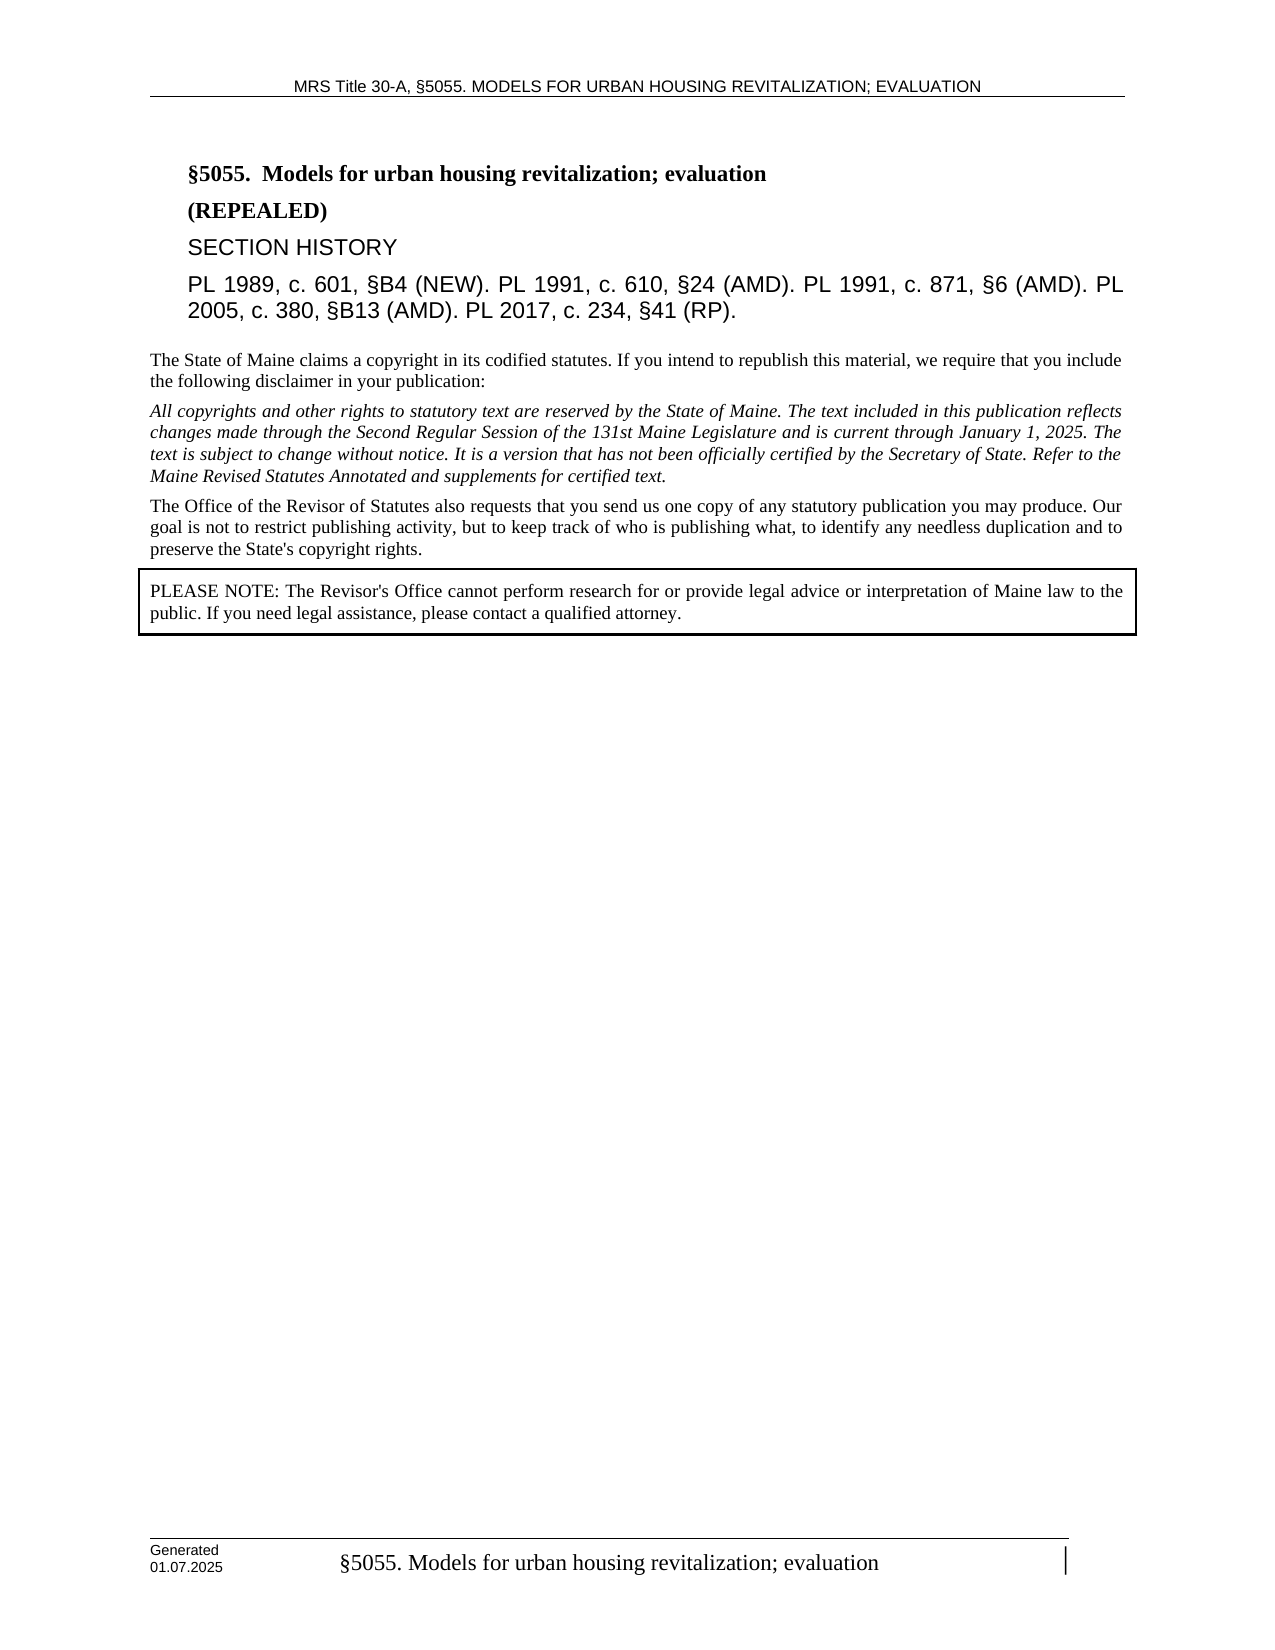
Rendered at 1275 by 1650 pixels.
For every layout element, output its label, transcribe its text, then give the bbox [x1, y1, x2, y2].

text §5055. Models for urban housing revitalization; evaluation [187, 160, 1125, 187]
text SECTION HISTORY [187, 234, 1125, 260]
text The State of Maine claims a copyright in its codified statutes. If you intend to republish this material, we require that you include the following disclaimer in your publication: [150, 348, 1125, 392]
text The Office of the Revisor of Statutes also requests that you send us one copy of any statutory publication you may produce. Our goal is not to restrict publishing activity, but to keep track of who is publishing what, to identify any needless duplication and to preserve the State's copyright rights. [150, 494, 1125, 559]
text (REPEALED) [187, 197, 1125, 223]
text PLEASE NOTE: The Revisor's Office cannot perform research for or provide legal advice or interpretation of Maine law to the public. If you need legal assistance, please contact a qualified attorney. [140, 570, 1135, 633]
text All copyrights and other rights to statutory text are reserved by the State of Maine. The text included in this publication reflects changes made through the Second Regular Session of the 131st Maine Legislature and is current through January 1, 2025 . The text is subject to change without notice. It is a version that has not been officially certified by the Secretary of State. Refer to the Maine Revised Statutes Annotated and supplements for certified text. [150, 400, 1125, 486]
text PL 1989, c. 601, §B4 (NEW). PL 1991, c. 610, §24 (AMD). PL 1991, c. 871, §6 (AMD). PL 2005, c. 380, §B13 (AMD). PL 2017, c. 234, §41 (RP). [187, 271, 1125, 323]
